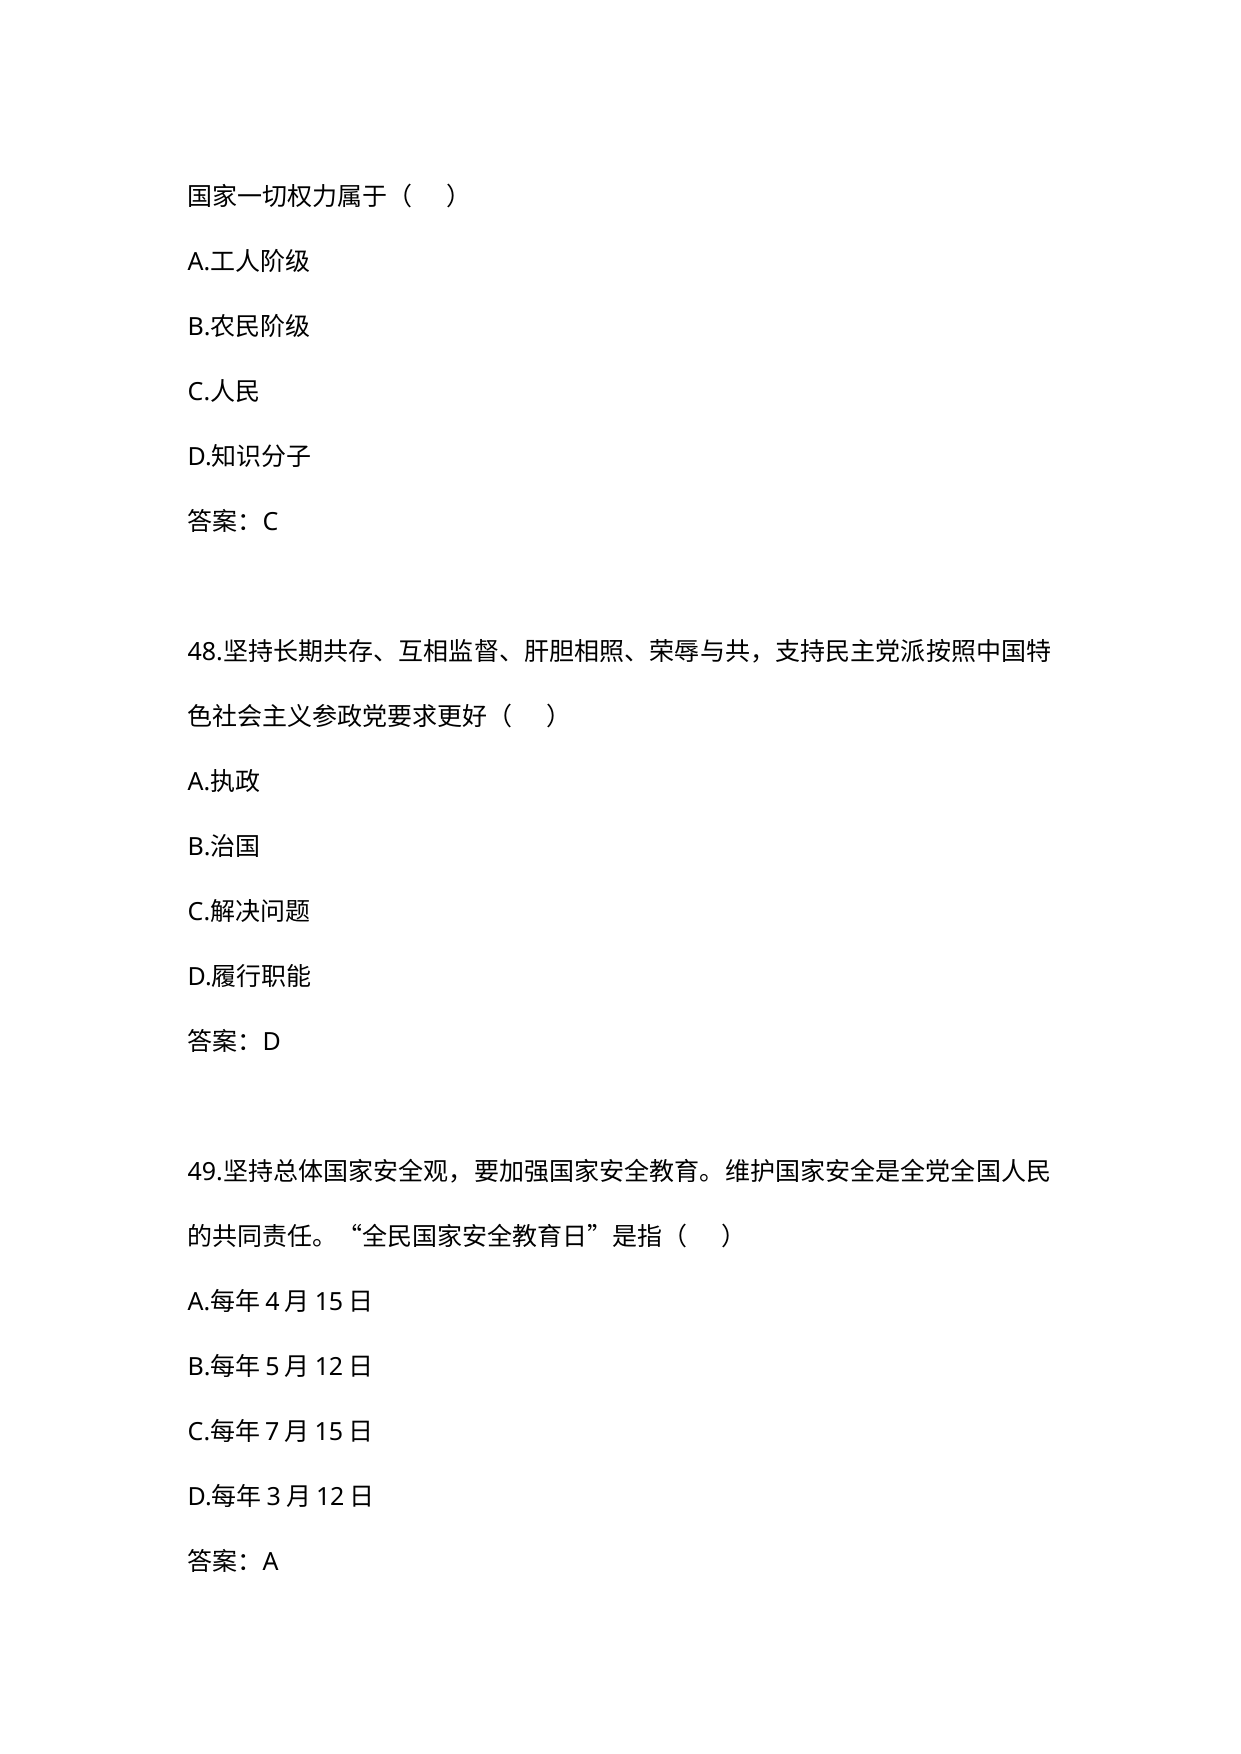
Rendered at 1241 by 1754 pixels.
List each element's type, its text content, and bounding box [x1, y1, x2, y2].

text 48.坚持长期共存、互相监督、肝胆相照、荣辱与共，支持民主党派按照中国特色社会主义参政党要求更好（ ） [187, 617, 1053, 747]
text A.工人阶级 [187, 227, 1053, 292]
text 答案：C [187, 487, 1053, 552]
text C.每年7月15日 [187, 1397, 1053, 1462]
text A.每年4月15日 [187, 1267, 1053, 1332]
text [187, 162, 1053, 227]
text B.农民阶级 [187, 292, 1053, 357]
text D.履行职能 [187, 942, 1053, 1007]
text C.人民 [187, 357, 1053, 422]
text B.治国 [187, 812, 1053, 877]
text C.解决问题 [187, 877, 1053, 942]
text B.每年5月12日 [187, 1332, 1053, 1397]
text D.知识分子 [187, 422, 1053, 487]
text A.执政 [187, 747, 1053, 812]
text 答案：A [187, 1527, 1053, 1592]
text 答案：D [187, 1007, 1053, 1072]
text D.每年3月12日 [187, 1462, 1053, 1527]
text 49.坚持总体国家安全观，要加强国家安全教育。维护国家安全是全党全国人民的共同责任。“全民国家安全教育日”是指（ ） [187, 1137, 1053, 1267]
